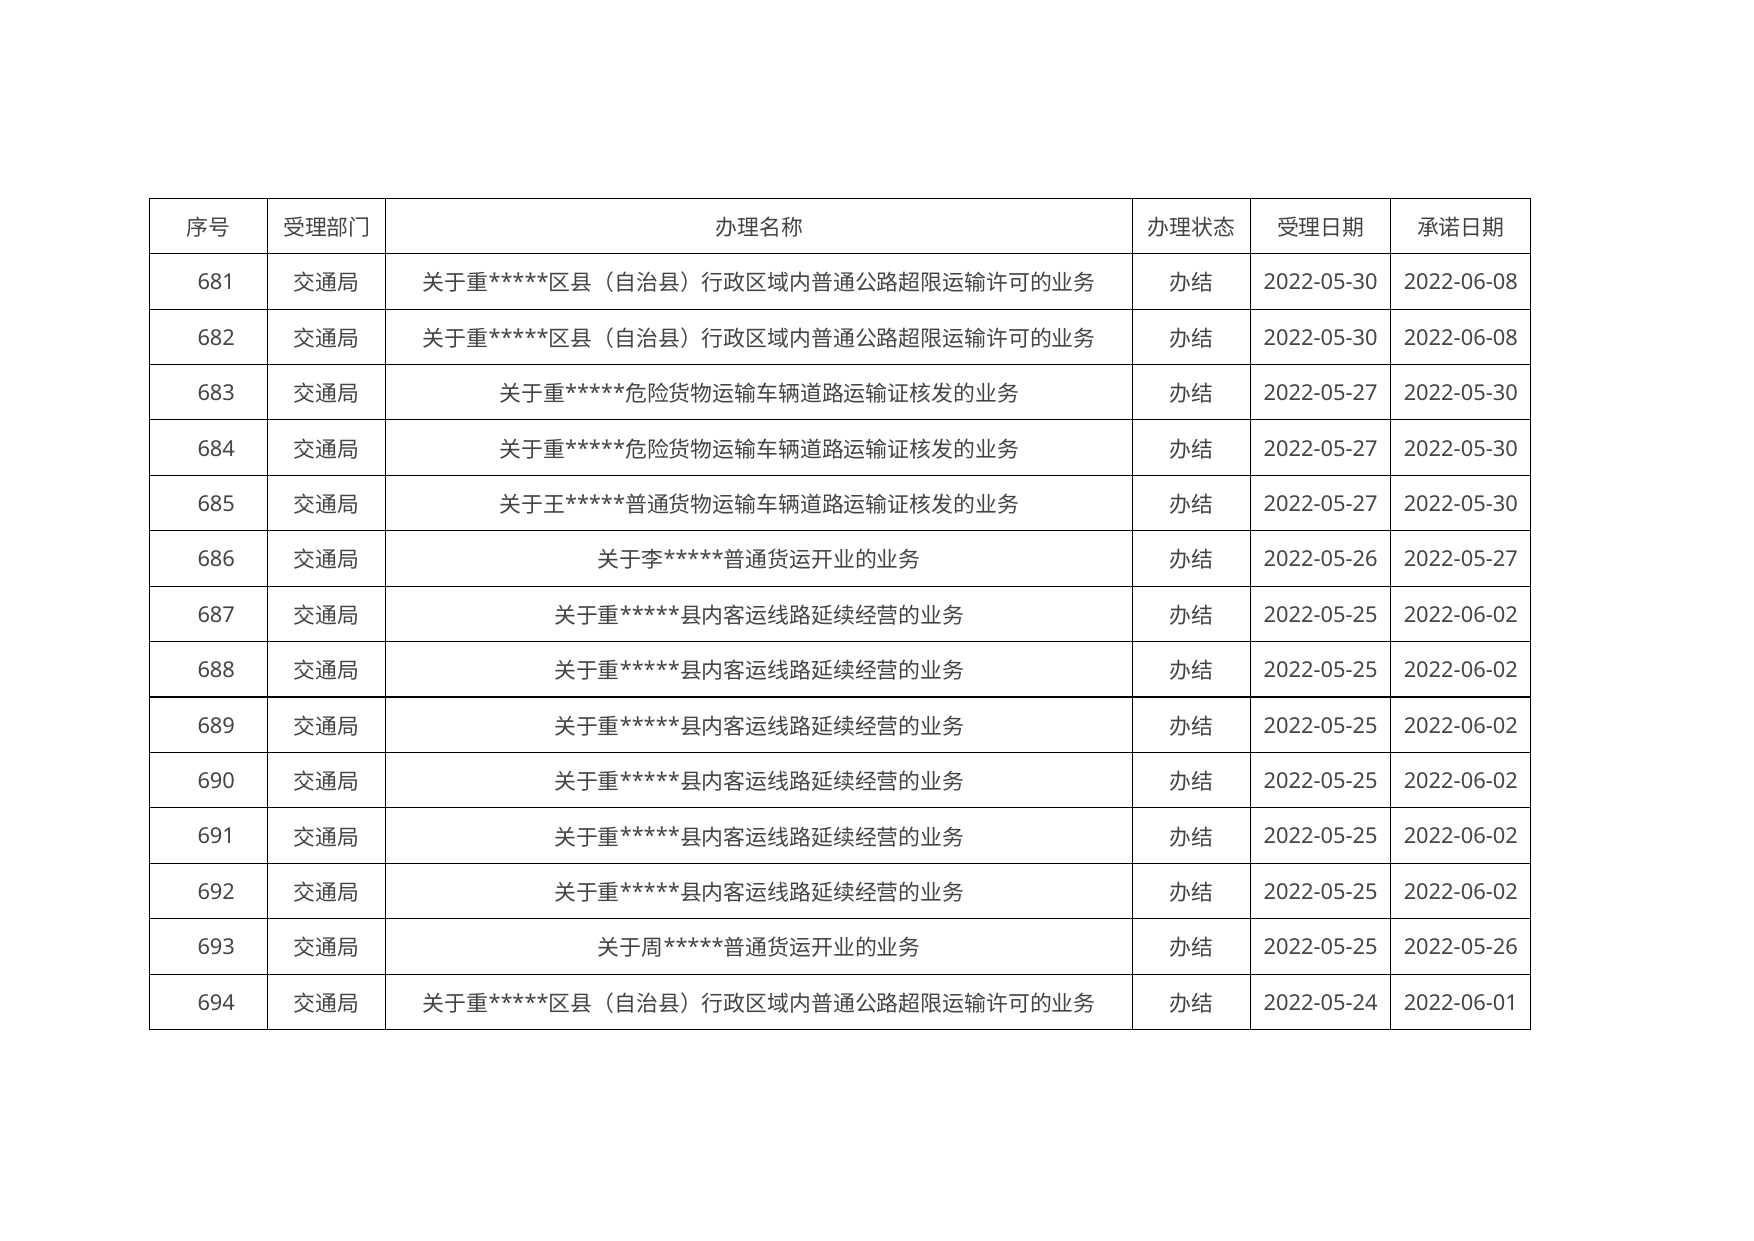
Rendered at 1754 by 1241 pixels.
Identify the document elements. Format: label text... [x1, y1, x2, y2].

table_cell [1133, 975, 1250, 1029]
table_header 办理名称 [386, 199, 1132, 253]
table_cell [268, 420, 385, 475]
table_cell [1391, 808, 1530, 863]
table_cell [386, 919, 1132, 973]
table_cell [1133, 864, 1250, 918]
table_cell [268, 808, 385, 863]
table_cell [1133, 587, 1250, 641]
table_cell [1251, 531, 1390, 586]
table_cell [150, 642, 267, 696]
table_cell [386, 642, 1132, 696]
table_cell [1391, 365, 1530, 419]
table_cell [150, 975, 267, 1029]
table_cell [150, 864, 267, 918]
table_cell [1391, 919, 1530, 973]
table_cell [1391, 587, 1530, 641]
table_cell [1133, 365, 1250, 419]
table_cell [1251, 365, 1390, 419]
table_header 受理部门 [268, 199, 385, 253]
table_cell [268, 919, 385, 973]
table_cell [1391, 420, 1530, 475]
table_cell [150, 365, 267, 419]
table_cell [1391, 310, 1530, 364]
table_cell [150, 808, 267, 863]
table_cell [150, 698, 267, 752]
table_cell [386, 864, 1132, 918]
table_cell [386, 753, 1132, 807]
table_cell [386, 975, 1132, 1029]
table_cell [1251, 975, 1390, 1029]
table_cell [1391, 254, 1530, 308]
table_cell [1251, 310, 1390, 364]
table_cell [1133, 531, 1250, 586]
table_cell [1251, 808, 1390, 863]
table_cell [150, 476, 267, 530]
table_header 办理状态 [1133, 199, 1250, 253]
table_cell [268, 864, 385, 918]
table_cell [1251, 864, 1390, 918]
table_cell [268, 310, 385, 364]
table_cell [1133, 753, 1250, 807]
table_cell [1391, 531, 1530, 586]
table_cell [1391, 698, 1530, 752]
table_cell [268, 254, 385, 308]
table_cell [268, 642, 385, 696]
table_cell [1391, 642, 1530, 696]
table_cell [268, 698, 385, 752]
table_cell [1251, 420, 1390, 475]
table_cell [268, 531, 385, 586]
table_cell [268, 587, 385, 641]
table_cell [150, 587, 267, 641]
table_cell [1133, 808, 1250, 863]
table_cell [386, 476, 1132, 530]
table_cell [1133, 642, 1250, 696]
table_header 序号 [150, 199, 267, 253]
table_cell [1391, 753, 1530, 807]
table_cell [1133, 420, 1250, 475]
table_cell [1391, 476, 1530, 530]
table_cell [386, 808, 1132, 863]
table_header 承诺日期 [1391, 199, 1530, 253]
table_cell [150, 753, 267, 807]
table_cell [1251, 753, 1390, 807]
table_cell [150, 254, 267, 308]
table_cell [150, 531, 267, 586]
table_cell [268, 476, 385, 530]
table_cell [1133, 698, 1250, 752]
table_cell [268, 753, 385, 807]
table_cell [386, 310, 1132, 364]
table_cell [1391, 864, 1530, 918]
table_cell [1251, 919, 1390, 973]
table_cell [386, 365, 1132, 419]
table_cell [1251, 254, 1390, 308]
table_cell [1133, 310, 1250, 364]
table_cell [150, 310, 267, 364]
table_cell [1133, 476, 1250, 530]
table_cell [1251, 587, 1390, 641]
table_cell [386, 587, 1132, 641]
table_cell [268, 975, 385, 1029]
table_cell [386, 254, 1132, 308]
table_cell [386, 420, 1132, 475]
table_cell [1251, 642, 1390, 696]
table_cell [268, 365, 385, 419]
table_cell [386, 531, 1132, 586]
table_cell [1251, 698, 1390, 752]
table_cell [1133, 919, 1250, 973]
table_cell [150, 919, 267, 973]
table_header 受理日期 [1251, 199, 1390, 253]
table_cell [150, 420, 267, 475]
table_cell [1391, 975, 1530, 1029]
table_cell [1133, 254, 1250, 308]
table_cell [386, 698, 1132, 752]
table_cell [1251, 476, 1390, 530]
